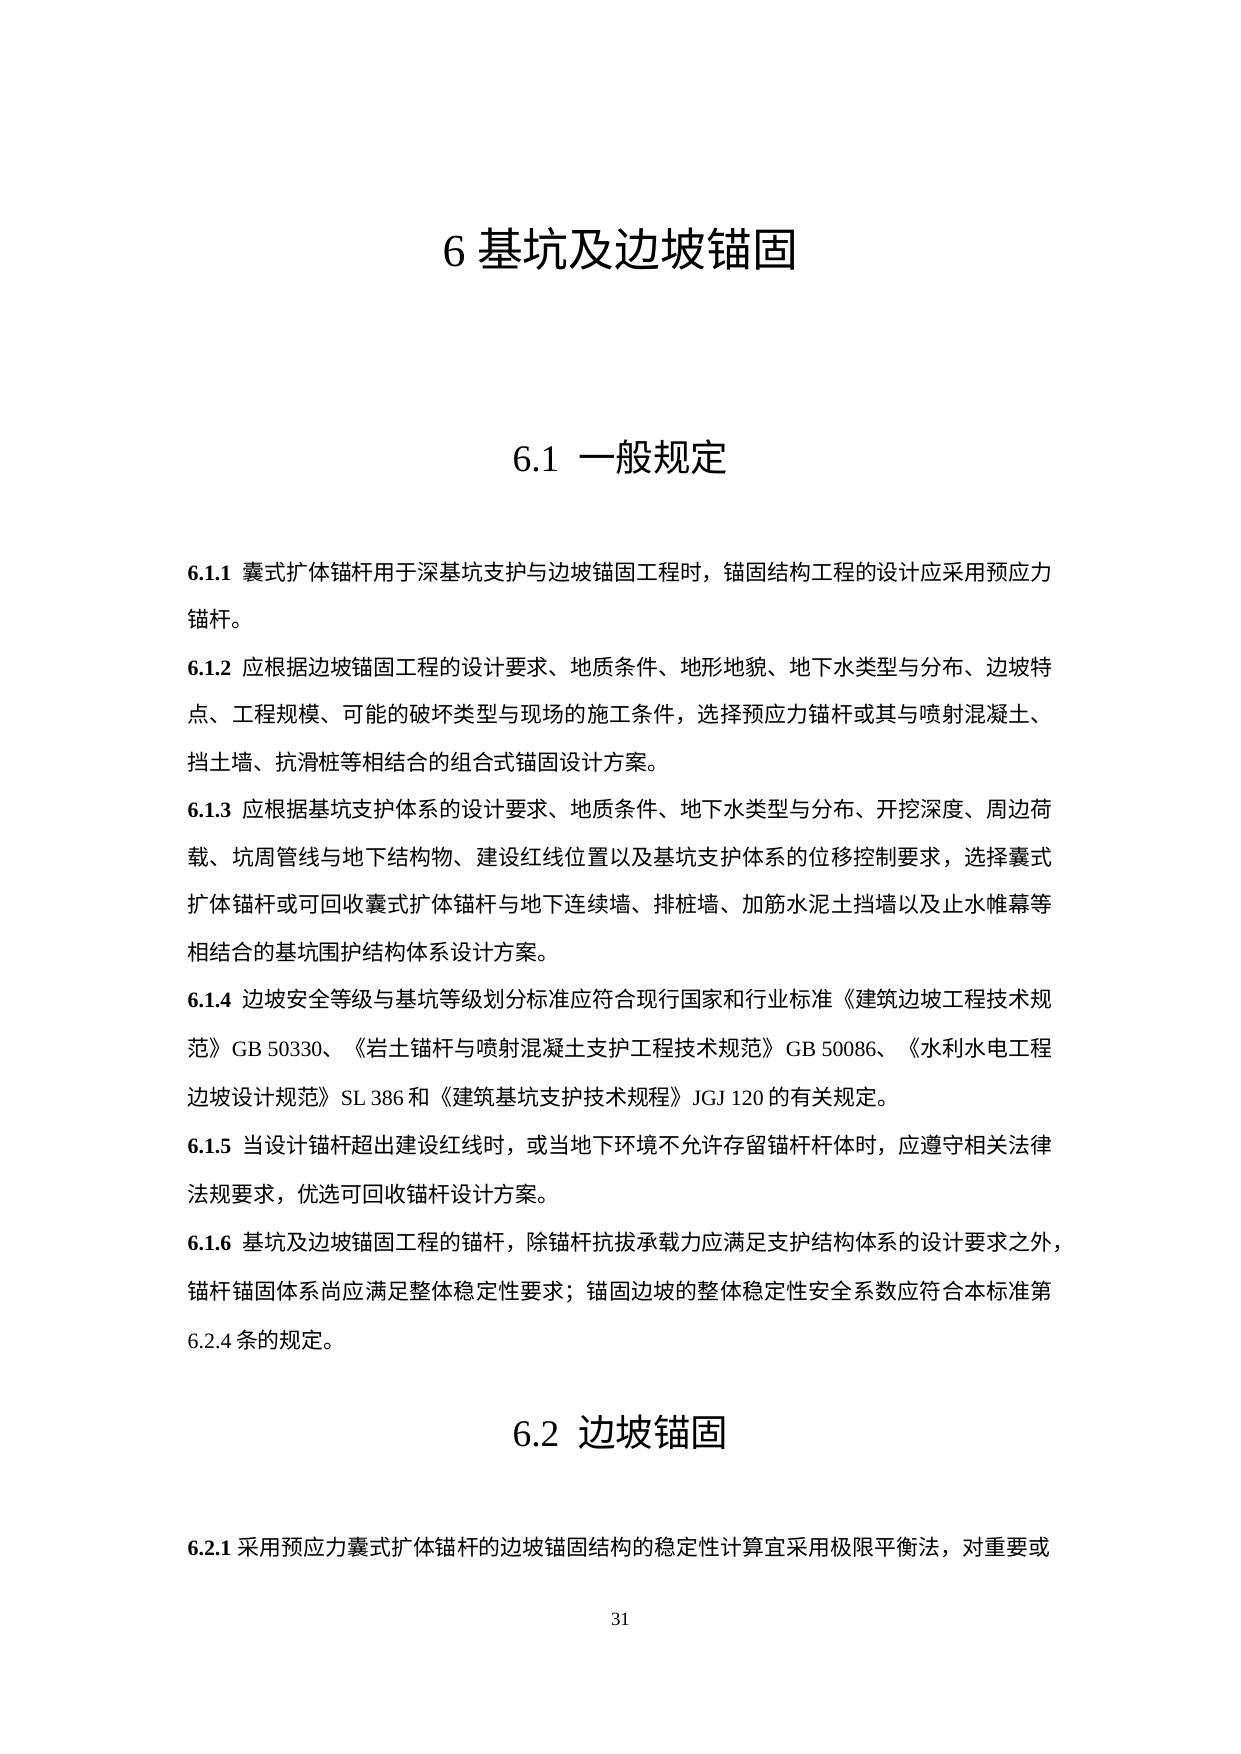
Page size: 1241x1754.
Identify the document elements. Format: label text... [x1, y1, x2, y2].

subtitle 6 基坑及边坡锚固 [187, 197, 1053, 295]
text 6.1.3 应根据基坑支护体系的设计要求、地质条件、地下水类型与分布、开挖深度、周边荷载、坑周管线与地下结构物、建设红线位置以及基坑支护体系的位移控制要求，选择囊式扩体锚杆或可回收囊式扩体锚杆与地下连续墙、排桩墙、加筋水泥土挡墙以及止水帷幕等相结合的基坑围护结构体系设计方案。 [187, 792, 1053, 966]
text 6.1.4 边坡安全等级与基坑等级划分标准应符合现行国家和行业标准《建筑边坡工程技术规范》GB 50330、《岩土锚杆与喷射混凝土支护工程技术规范》GB 50086、《水利水电工程边坡设计规范》SL 386和《建筑基坑支护技术规程》JGJ 120的有关规定。 [187, 982, 1053, 1112]
text 6.1.1 囊式扩体锚杆用于深基坑支护与边坡锚固工程时，锚固结构工程的设计应采用预应力锚杆。 [187, 554, 1053, 634]
text 6.1.2 应根据边坡锚固工程的设计要求、地质条件、地形地貌、地下水类型与分布、边坡特点、工程规模、可能的破坏类型与现场的施工条件，选择预应力锚杆或其与喷射混凝土、挡土墙、抗滑桩等相结合的组合式锚固设计方案。 [187, 649, 1053, 776]
subtitle 6.1 一般规定 [187, 423, 1053, 488]
text 6.1.5 当设计锚杆超出建设红线时，或当地下环境不允许存留锚杆杆体时，应遵守相关法律法规要求，优选可回收锚杆设计方案。 [187, 1128, 1053, 1209]
subtitle 6.2 边坡锚固 [187, 1398, 1053, 1463]
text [187, 1529, 1053, 1562]
text 6.1.6 基坑及边坡锚固工程的锚杆，除锚杆抗拔承载力应满足支护结构体系的设计要求之外，锚杆锚固体系尚应满足整体稳定性要求；锚固边坡的整体稳定性安全系数应符合本标准第6.2.4条的规定。 [187, 1225, 1053, 1355]
